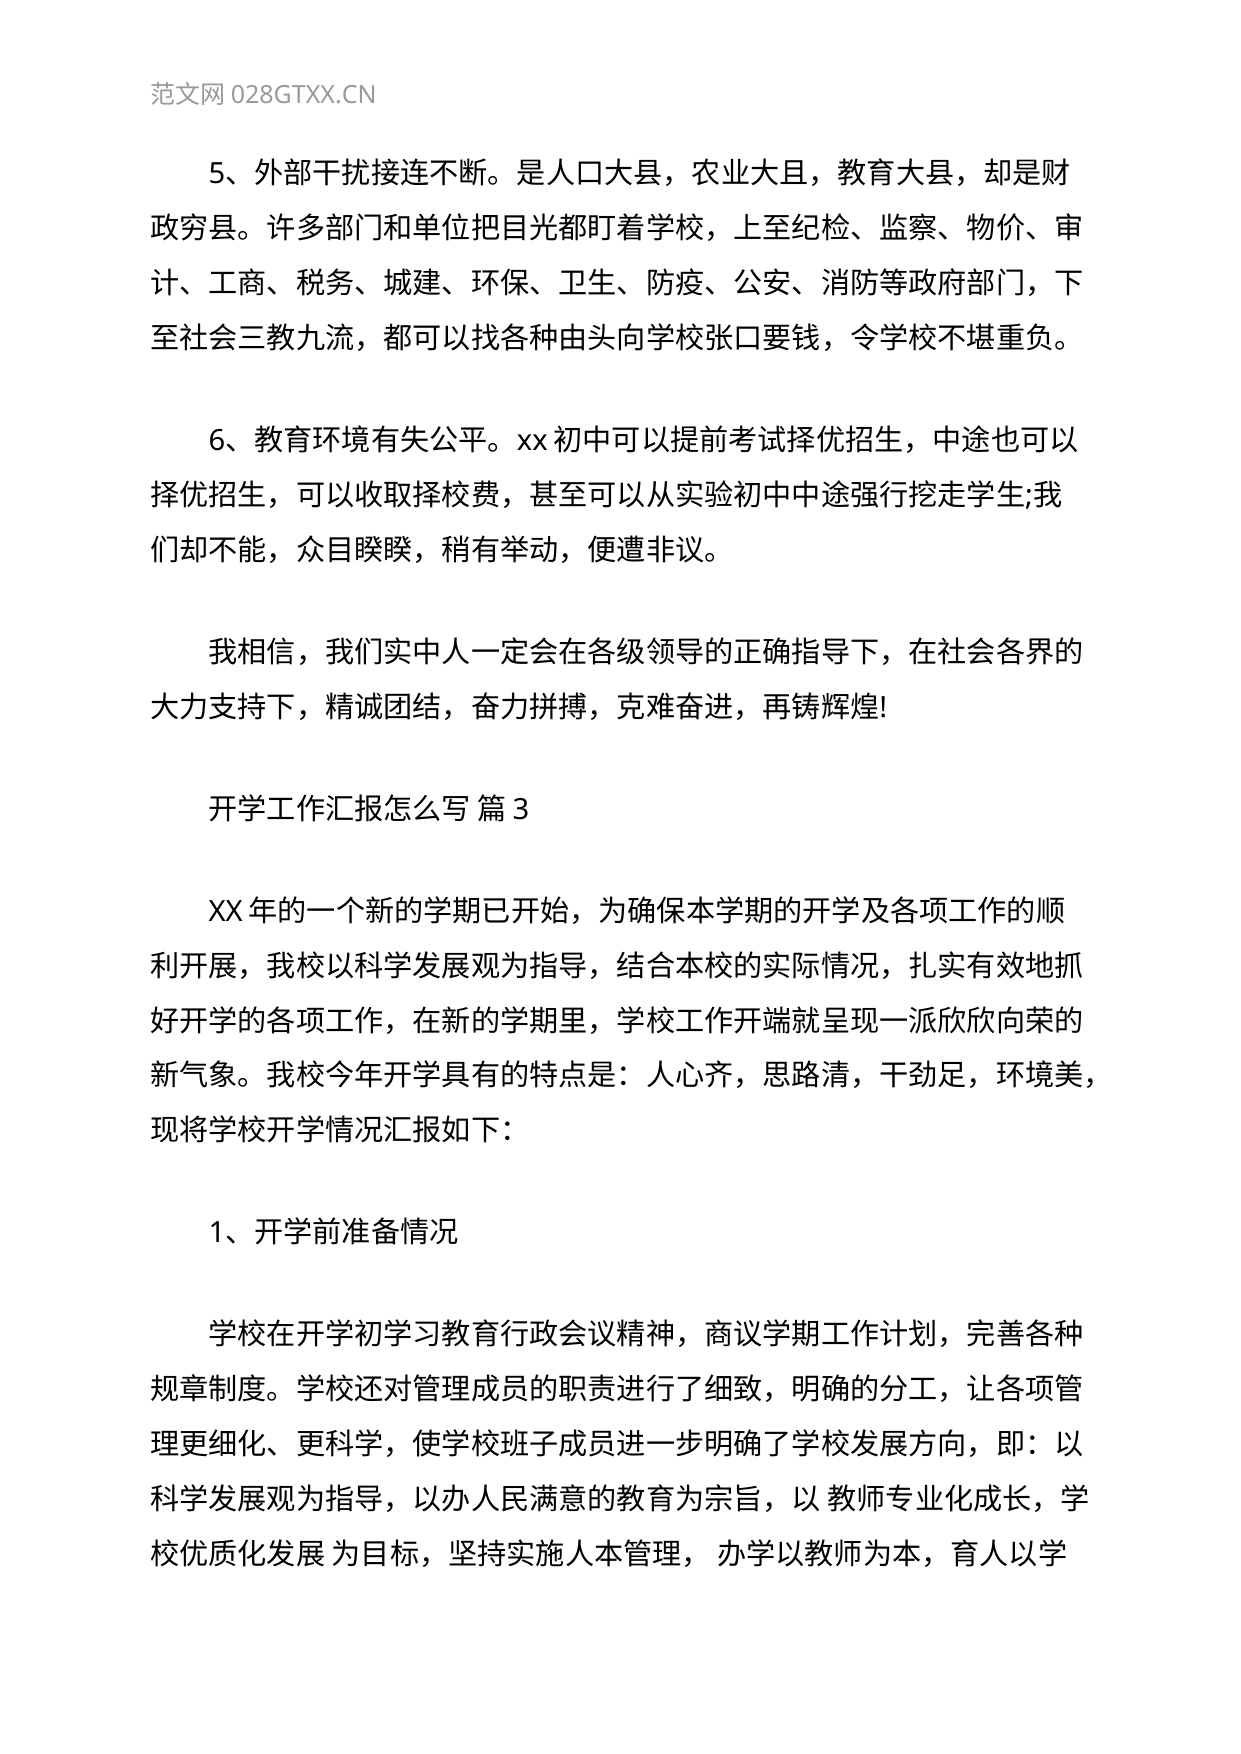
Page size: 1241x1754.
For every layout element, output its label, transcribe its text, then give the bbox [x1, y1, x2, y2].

text 5、外部干扰接连不断。是人口大县，农业大且，教育大县，却是财政穷县。许多部门和单位把目光都盯着学校，上至纪检、监察、物价、审计、工商、税务、城建、环保、卫生、防疫、公安、消防等政府部门，下至社会三教九流，都可以找各种由头向学校张口要钱，令学校不堪重负。 [150, 150, 1090, 357]
text 6、教育环境有失公平。xx初中可以提前考试择优招生，中途也可以择优招生，可以收取择校费，甚至可以从实验初中中途强行挖走学生;我们却不能，众目睽睽，稍有举动，便遭非议。 [150, 417, 1090, 569]
text XX年的一个新的学期已开始，为确保本学期的开学及各项工作的顺利开展，我校以科学发展观为指导，结合本校的实际情况，扎实有效地抓好开学的各项工作，在新的学期里，学校工作开端就呈现一派欣欣向荣的新气象。我校今年开学具有的特点是：人心齐，思路清，干劲足，环境美，现将学校开学情况汇报如下： [150, 887, 1090, 1149]
text 1、开学前准备情况 [150, 1209, 1090, 1251]
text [150, 1311, 1090, 1572]
text 我相信，我们实中人一定会在各级领导的正确指导下，在社会各界的大力支持下，精诚团结，奋力拼搏，克难奋进，再铸辉煌! [150, 628, 1090, 726]
text 开学工作汇报怎么写 篇3 [150, 785, 1090, 828]
